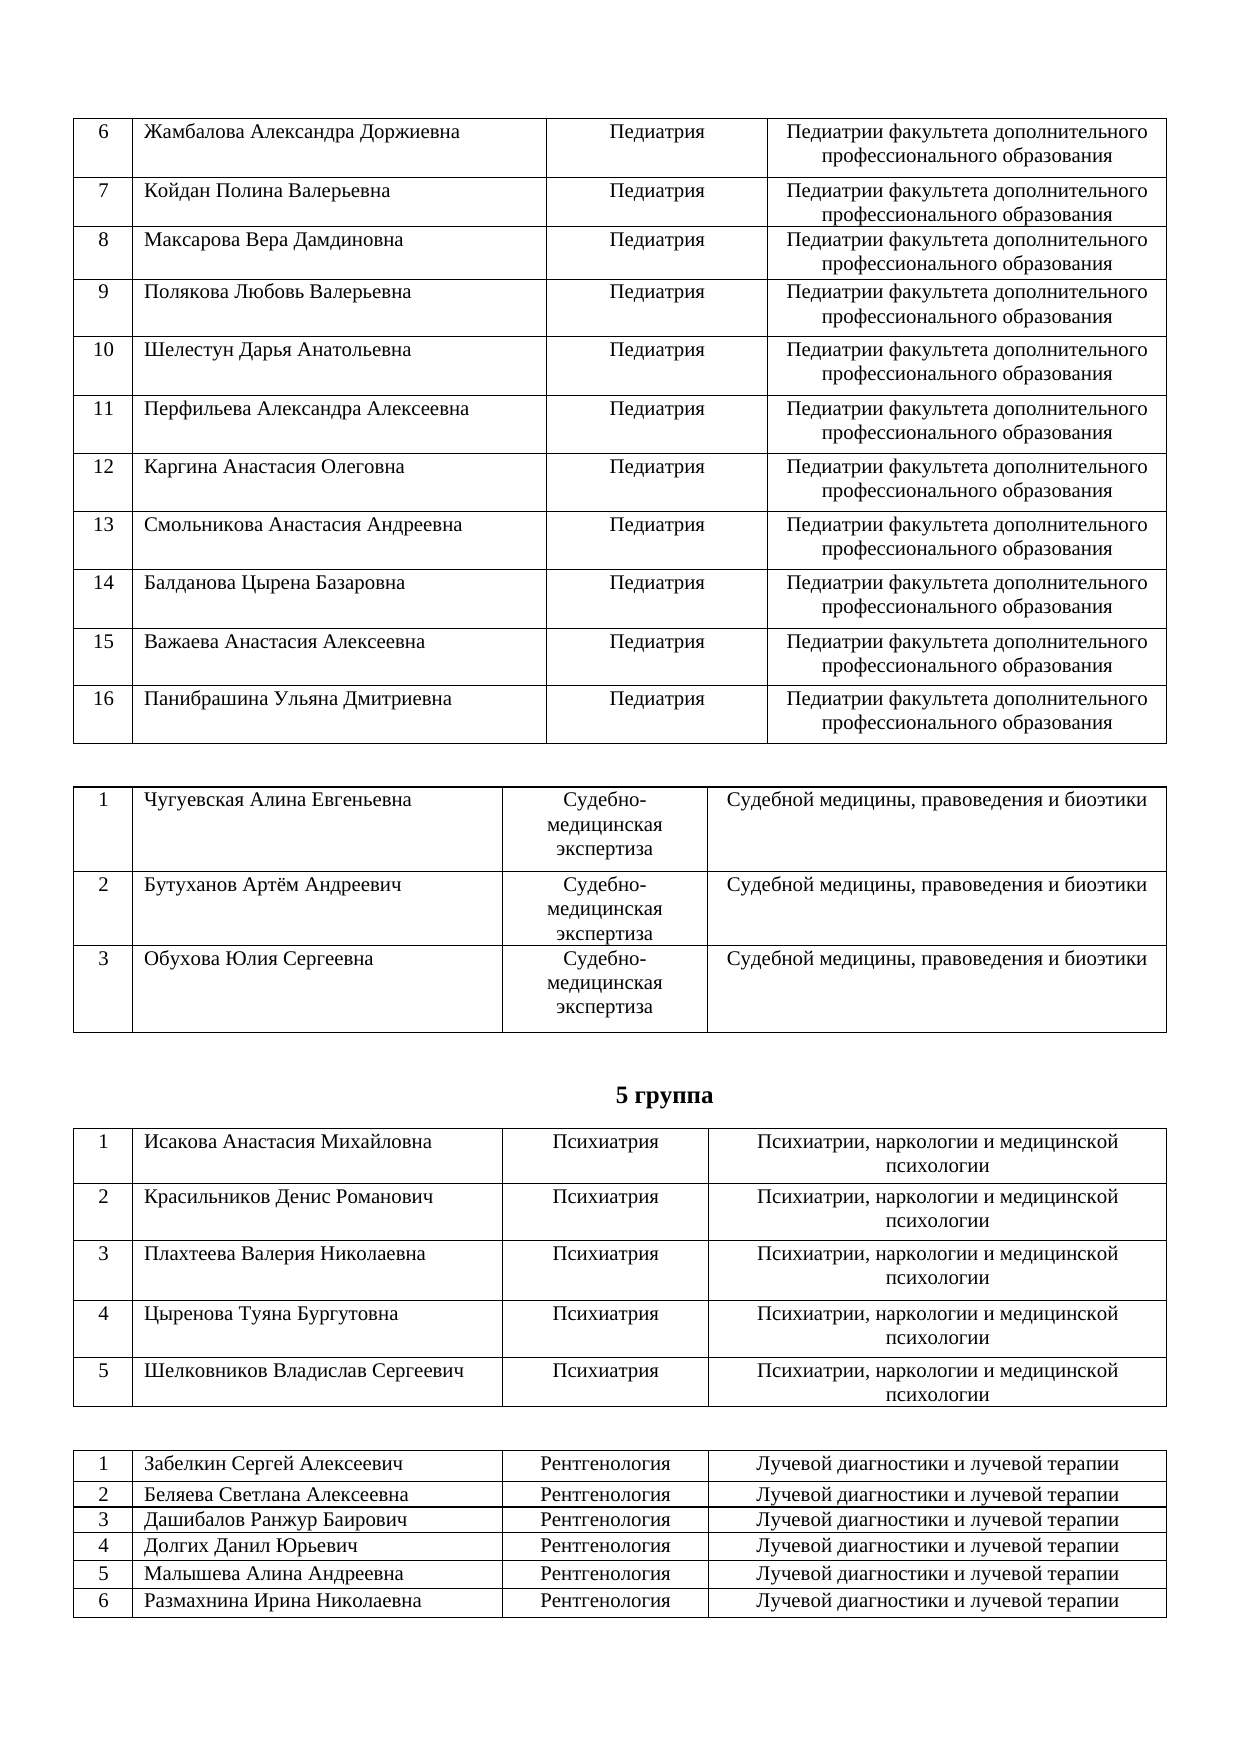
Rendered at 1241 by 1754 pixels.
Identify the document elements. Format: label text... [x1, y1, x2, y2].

table_cell Лучевой диагностики и лучевой терапии [709, 1561, 1166, 1587]
table_cell Малышева Алина Андреевна [133, 1561, 502, 1587]
table_cell Смольникова Анастасия Андреевна [133, 512, 546, 569]
table_cell Психиатрии, наркологии и медицинской психологии [709, 1184, 1166, 1240]
table_cell Дашибалов Ранжур Баирович [133, 1508, 502, 1532]
table_cell 2 [74, 1184, 132, 1240]
table_cell Жамбалова Александра Доржиевна [133, 119, 546, 177]
table_cell Лучевой диагностики и лучевой терапии [709, 1508, 1166, 1532]
table_cell Педиатрии факультета дополнительного профессионального образования [768, 454, 1166, 511]
table_cell 12 [74, 454, 132, 511]
table_cell Размахнина Ирина Николаевна [133, 1589, 502, 1617]
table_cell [709, 1589, 1166, 1617]
table_cell 3 [74, 946, 132, 1032]
table_cell Педиатрия [547, 454, 767, 511]
table_header 1 [74, 1129, 132, 1183]
table_cell Рентгенология [503, 1533, 708, 1560]
table_cell Педиатрия [547, 396, 767, 453]
table_cell Судебной медицины, правоведения и биоэтики [708, 946, 1166, 1032]
table_cell Педиатрии факультета дополнительного профессионального образования [768, 227, 1166, 278]
table_cell 3 [74, 1241, 132, 1300]
table_cell Каргина Анастасия Олеговна [133, 454, 546, 511]
table_cell Педиатрия [547, 280, 767, 336]
table_cell Педиатрия [547, 512, 767, 569]
text 5 группа [177, 1080, 1152, 1109]
table_cell Перфильева Александра Алексеевна [133, 396, 546, 453]
table_cell Психиатрии, наркологии и медицинской психологии [709, 1241, 1166, 1300]
table_cell 4 [74, 1533, 132, 1560]
table_cell Психиатрии, наркологии и медицинской психологии [709, 1301, 1166, 1357]
table_cell Максарова Вера Дамдиновна [133, 227, 546, 278]
table_cell Педиатрия [547, 337, 767, 395]
table_cell Педиатрии факультета дополнительного профессионального образования [768, 280, 1166, 336]
table_cell 2 [74, 872, 132, 944]
table_cell Психиатрии, наркологии и медицинской психологии [709, 1358, 1166, 1406]
table_cell Панибрашина Ульяна Дмитриевна [133, 686, 546, 743]
table_cell Плахтеева Валерия Николаевна [133, 1241, 502, 1300]
table_cell Шелковников Владислав Сергеевич [133, 1358, 502, 1406]
table_cell Педиатрия [547, 686, 767, 743]
table_cell 15 [74, 629, 132, 685]
table_cell 7 [74, 178, 132, 226]
table_cell Рентгенология [503, 1589, 708, 1617]
table_cell Балданова Цырена Базаровна [133, 570, 546, 628]
table_cell 11 [74, 396, 132, 453]
table_cell Судебно-медицинская экспертиза [503, 946, 707, 1032]
table_cell 16 [74, 686, 132, 743]
table_header Рентгенология [503, 1451, 708, 1481]
table_header 1 [74, 788, 132, 871]
table_cell Рентгенология [503, 1561, 708, 1587]
table_cell 4 [74, 1301, 132, 1357]
table_cell Лучевой диагностики и лучевой терапии [709, 1533, 1166, 1560]
table_header Психиатрия [503, 1129, 708, 1183]
table_cell Койдан Полина Валерьевна [133, 178, 546, 226]
table_header Судебной медицины, правоведения и биоэтики [708, 788, 1166, 871]
table_cell 6 [74, 1589, 132, 1617]
table_cell Беляева Светлана Алексеевна [133, 1482, 502, 1506]
table_cell Рентгенология [503, 1508, 708, 1532]
table_cell Педиатрия [547, 570, 767, 628]
table_cell Бутуханов Артём Андреевич [133, 872, 502, 944]
table_cell Педиатрия [547, 178, 767, 226]
table_cell Педиатрия [547, 119, 767, 177]
table_cell 2 [74, 1482, 132, 1506]
table_cell Педиатрии факультета дополнительного профессионального образования [768, 629, 1166, 685]
table_cell Психиатрия [503, 1241, 708, 1300]
table_header Исакова Анастасия Михайловна [133, 1129, 502, 1183]
table_cell Педиатрии факультета дополнительного профессионального образования [768, 119, 1166, 177]
table_cell 6 [74, 119, 132, 177]
table_header Лучевой диагностики и лучевой терапии [709, 1451, 1166, 1481]
table_cell Красильников Денис Романович [133, 1184, 502, 1240]
table_cell 8 [74, 227, 132, 278]
table_cell Судебно-медицинская экспертиза [503, 872, 707, 944]
table_cell 3 [74, 1508, 132, 1532]
table_header Психиатрии, наркологии и медицинской психологии [709, 1129, 1166, 1183]
table_cell Важаева Анастасия Алексеевна [133, 629, 546, 685]
table_cell Судебной медицины, правоведения и биоэтики [708, 872, 1166, 944]
table_header Забелкин Сергей Алексеевич [133, 1451, 502, 1481]
table_header Чугуевская Алина Евгеньевна [133, 788, 502, 871]
table_header 1 [74, 1451, 132, 1481]
table_cell 9 [74, 280, 132, 336]
table_cell Долгих Данил Юрьевич [133, 1533, 502, 1560]
table_cell Лучевой диагностики и лучевой терапии [709, 1482, 1166, 1506]
table_cell 5 [74, 1358, 132, 1406]
table_cell 5 [74, 1561, 132, 1587]
table_cell 13 [74, 512, 132, 569]
table_cell Педиатрии факультета дополнительного профессионального образования [768, 570, 1166, 628]
table_cell Психиатрия [503, 1301, 708, 1357]
table_cell Педиатрия [547, 227, 767, 278]
table_cell Полякова Любовь Валерьевна [133, 280, 546, 336]
table_cell Рентгенология [503, 1482, 708, 1506]
table_cell Обухова Юлия Сергеевна [133, 946, 502, 1032]
table_cell 14 [74, 570, 132, 628]
table_cell Шелестун Дарья Анатольевна [133, 337, 546, 395]
table_cell Педиатрии факультета дополнительного профессионального образования [768, 178, 1166, 226]
table_cell 10 [74, 337, 132, 395]
table_cell Цыренова Туяна Бургутовна [133, 1301, 502, 1357]
table_cell Психиатрия [503, 1358, 708, 1406]
table_cell Педиатрии факультета дополнительного профессионального образования [768, 512, 1166, 569]
table_cell Психиатрия [503, 1184, 708, 1240]
table_cell Педиатрия [547, 629, 767, 685]
table_cell Педиатрии факультета дополнительного профессионального образования [768, 337, 1166, 395]
table_cell Педиатрии факультета дополнительного профессионального образования [768, 686, 1166, 743]
table_header Судебно-медицинская экспертиза [503, 788, 707, 871]
table_cell Педиатрии факультета дополнительного профессионального образования [768, 396, 1166, 453]
